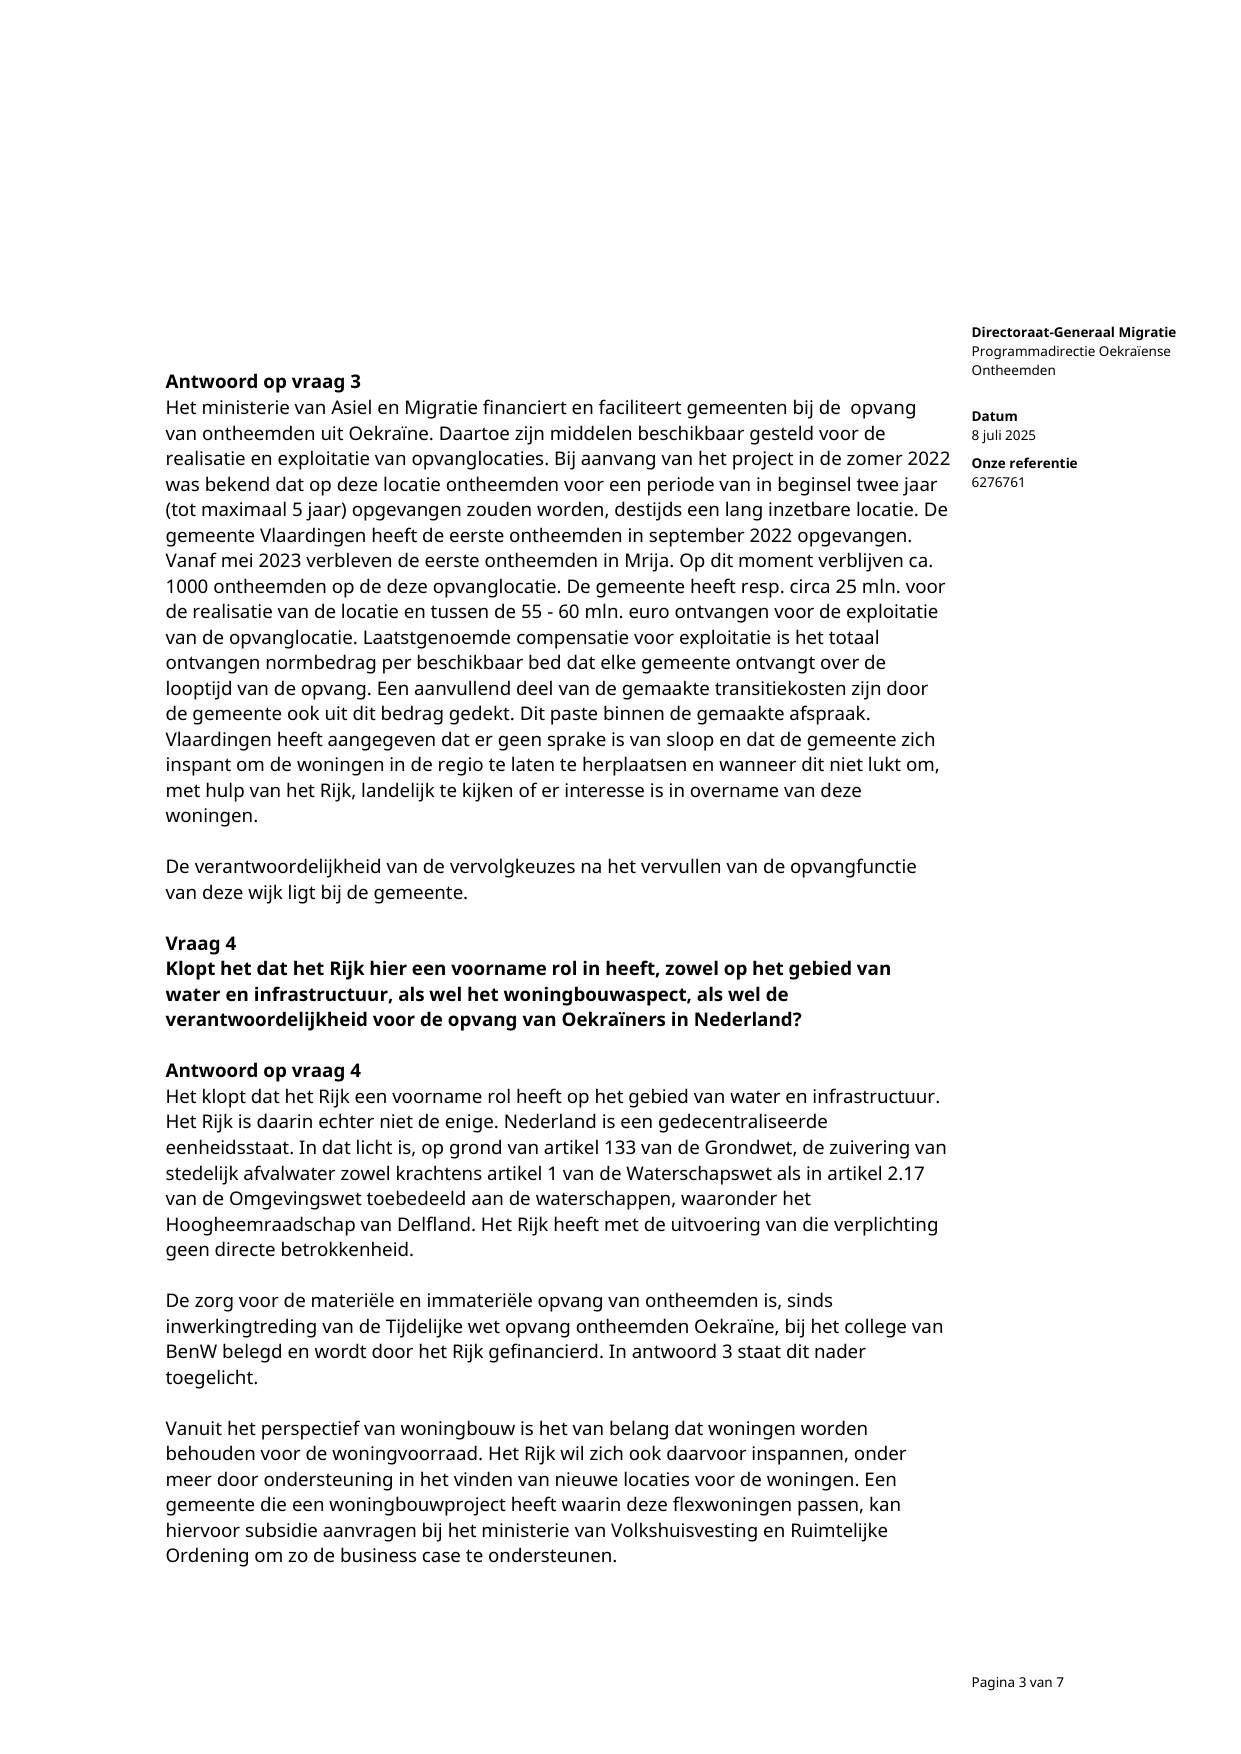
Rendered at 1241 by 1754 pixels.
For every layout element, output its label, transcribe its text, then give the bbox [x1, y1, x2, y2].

text De verantwoordelijkheid van de vervolgkeuzes na het vervullen van de opvangfunctie van deze wijk ligt bij de gemeente. [165, 854, 951, 905]
text Vraag 4 [165, 930, 951, 956]
text Antwoord op vraag 4 [165, 1058, 951, 1083]
text Vanuit het perspectief van woningbouw is het van belang dat woningen worden behouden voor de woningvoorraad. Het Rijk wil zich ook daarvoor inspannen, onder meer door ondersteuning in het vinden van nieuwe locaties voor de woningen. Een gemeente die een woningbouwproject heeft waarin deze flexwoningen passen, kan hiervoor subsidie aanvragen bij het ministerie van Volkshuisvesting en Ruimtelijke Ordening om zo de business case te ondersteunen. [165, 1415, 951, 1568]
text Het klopt dat het Rijk een voorname rol heeft op het gebied van water en infrastructuur. Het Rijk is daarin echter niet de enige. Nederland is een gedecentraliseerde eenheidsstaat. In dat licht is, op grond van artikel 133 van de Grondwet, de zuivering van stedelijk afvalwater zowel krachtens artikel 1 van de Waterschapswet als in artikel 2.17 van de Omgevingswet toebedeeld aan de waterschappen, waaronder het Hoogheemraadschap van Delfland. Het Rijk heeft met de uitvoering van die verplichting geen directe betrokkenheid. [165, 1083, 951, 1262]
text De zorg voor de materiële en immateriële opvang van ontheemden is, sinds inwerkingtreding van de Tijdelijke wet opvang ontheemden Oekraïne, bij het college van BenW belegd en wordt door het Rijk gefinancierd. In antwoord 3 staat dit nader toegelicht. [165, 1287, 951, 1389]
text Het ministerie van Asiel en Migratie financiert en faciliteert gemeenten bij de opvang van ontheemden uit Oekraïne. Daartoe zijn middelen beschikbaar gesteld voor de realisatie en exploitatie van opvanglocaties. Bij aanvang van het project in de zomer 2022 was bekend dat op deze locatie ontheemden voor een periode van in beginsel twee jaar (tot maximaal 5 jaar) opgevangen zouden worden, destijds een lang inzetbare locatie. De gemeente Vlaardingen heeft de eerste ontheemden in september 2022 opgevangen. Vanaf mei 2023 verbleven de eerste ontheemden in Mrija. Op dit moment verblijven ca. 1000 ontheemden op de deze opvanglocatie. De gemeente heeft resp. circa 25 mln. voor de realisatie van de locatie en tussen de 55 - 60 mln. euro ontvangen voor de exploitatie van de opvanglocatie. Laatstgenoemde compensatie voor exploitatie is het totaal ontvangen normbedrag per beschikbaar bed dat elke gemeente ontvangt over de looptijd van de opvang. Een aanvullend deel van de gemaakte transitiekosten zijn door de gemeente ook uit dit bedrag gedekt. Dit paste binnen de gemaakte afspraak. Vlaardingen heeft aangegeven dat er geen sprake is van sloop en dat de gemeente zich inspant om de woningen in de regio te laten te herplaatsen en wanneer dit niet lukt om, met hulp van het Rijk, landelijk te kijken of er interesse is in overname van deze woningen. [165, 394, 951, 828]
text Antwoord op vraag 3 [165, 369, 951, 394]
text Klopt het dat het Rijk hier een voorname rol in heeft, zowel op het gebied van water en infrastructuur, als wel het woningbouwaspect, als wel de verantwoordelijkheid voor de opvang van Oekraïners in Nederland? [165, 956, 951, 1032]
